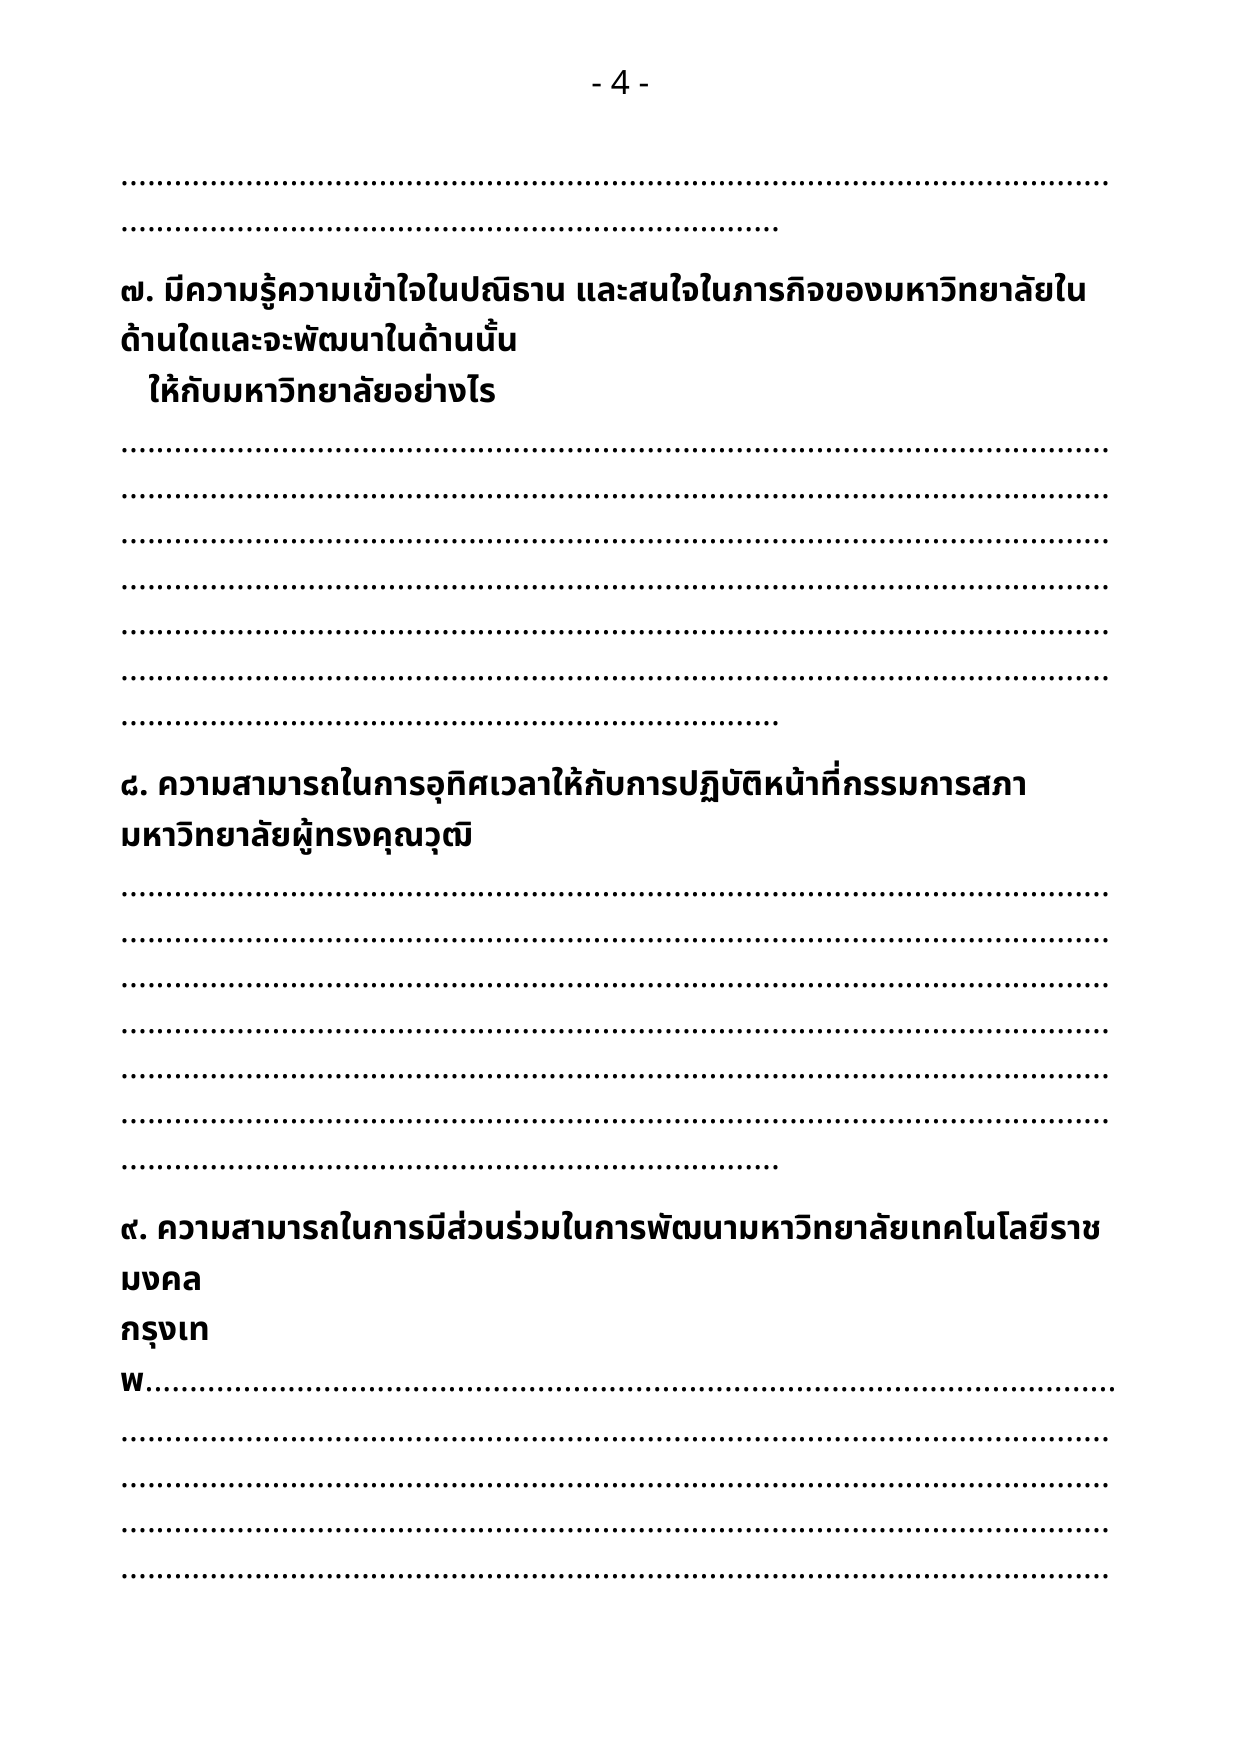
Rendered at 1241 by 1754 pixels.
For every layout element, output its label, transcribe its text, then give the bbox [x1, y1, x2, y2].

text ให้กับมหาวิทยาลัยอย่างไร [148, 367, 1120, 417]
text ๗. มีความรู้ความเข้าใจในปณิธาน และสนใจในภารกิจของมหาวิทยาลัยในด้านใดและจะพัฒนาในด้านนั้น [120, 266, 1120, 367]
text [120, 150, 1120, 241]
text ๘. ความสามารถในการอุทิศเวลาให้กับการปฏิบัติหน้าที่กรรมการสภามหาวิทยาลัยผู้ทรงคุณวุฒิ [120, 760, 1120, 861]
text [120, 1204, 1120, 1588]
